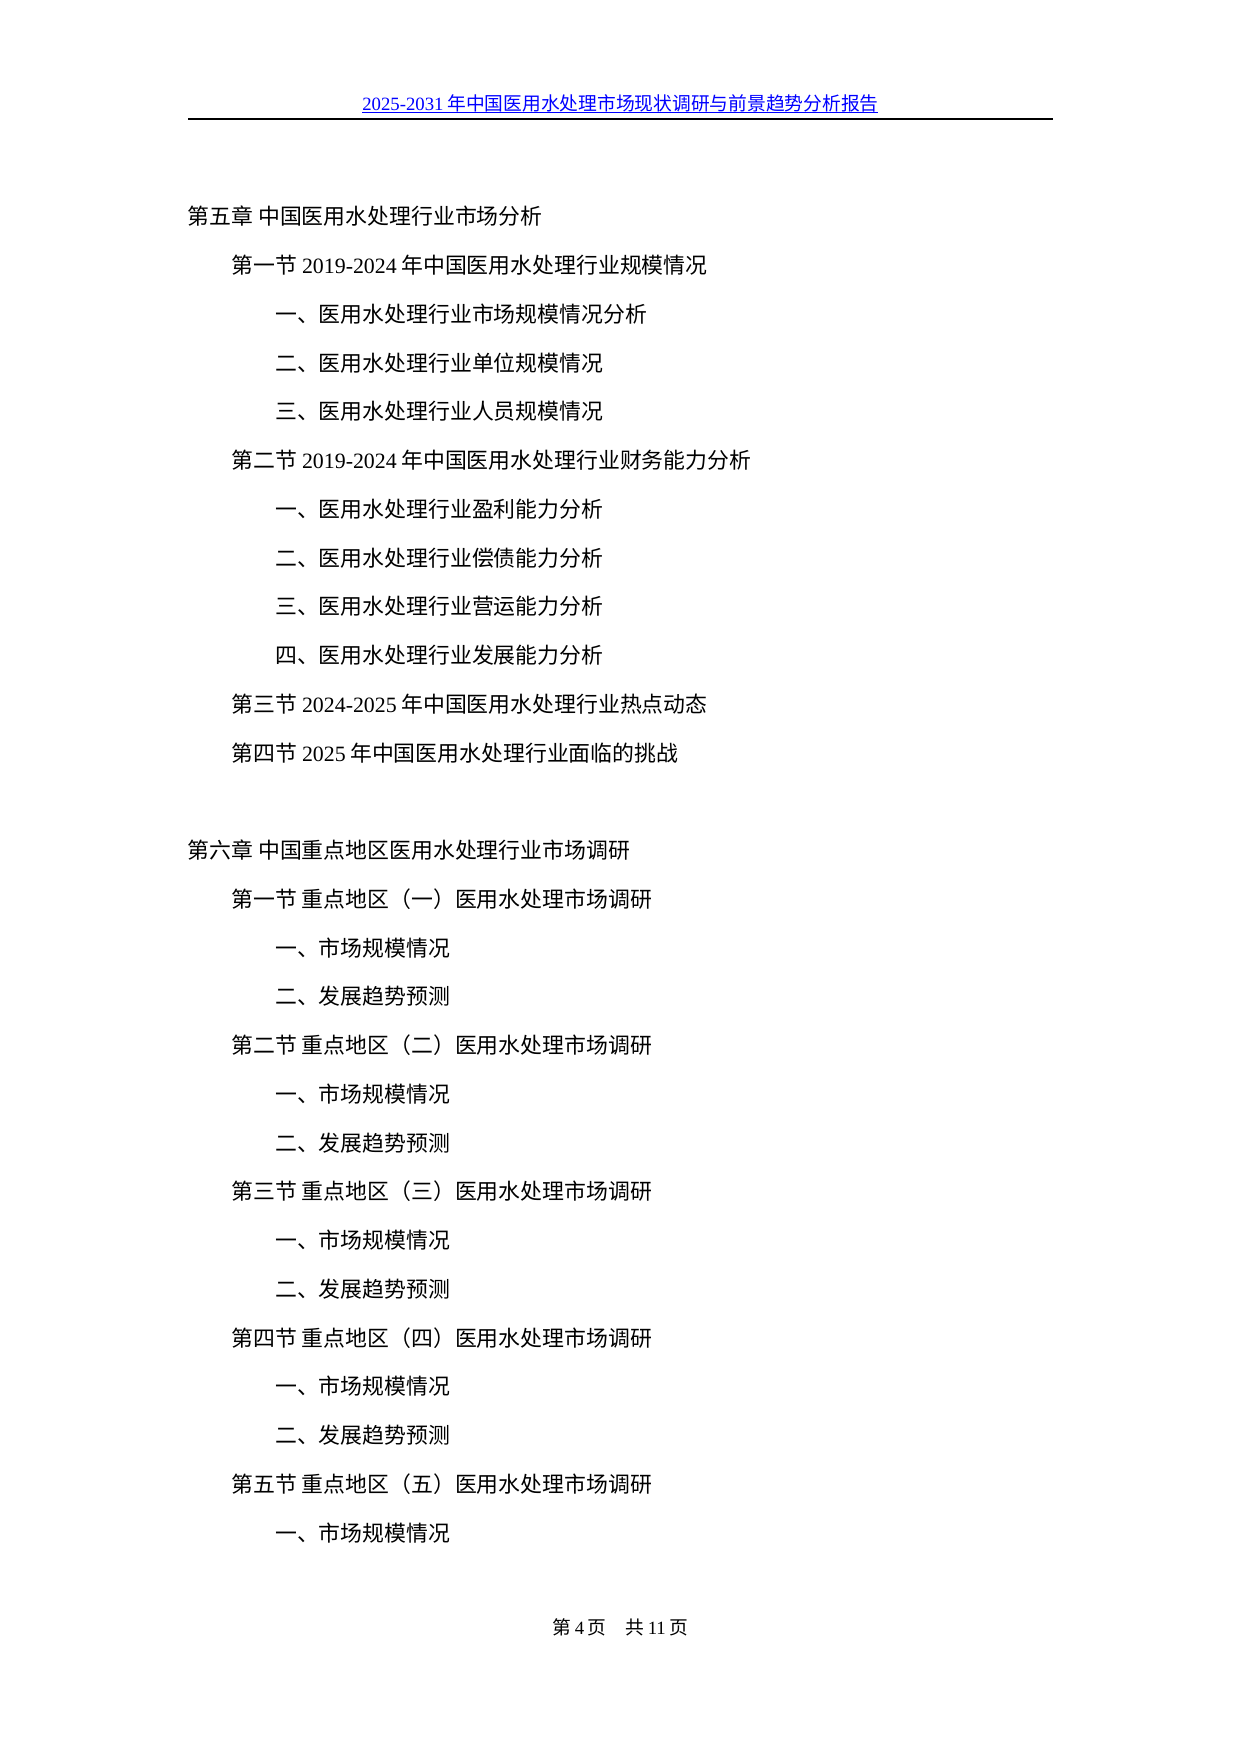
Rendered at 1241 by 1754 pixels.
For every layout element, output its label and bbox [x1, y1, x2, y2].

text [187, 150, 1053, 1548]
